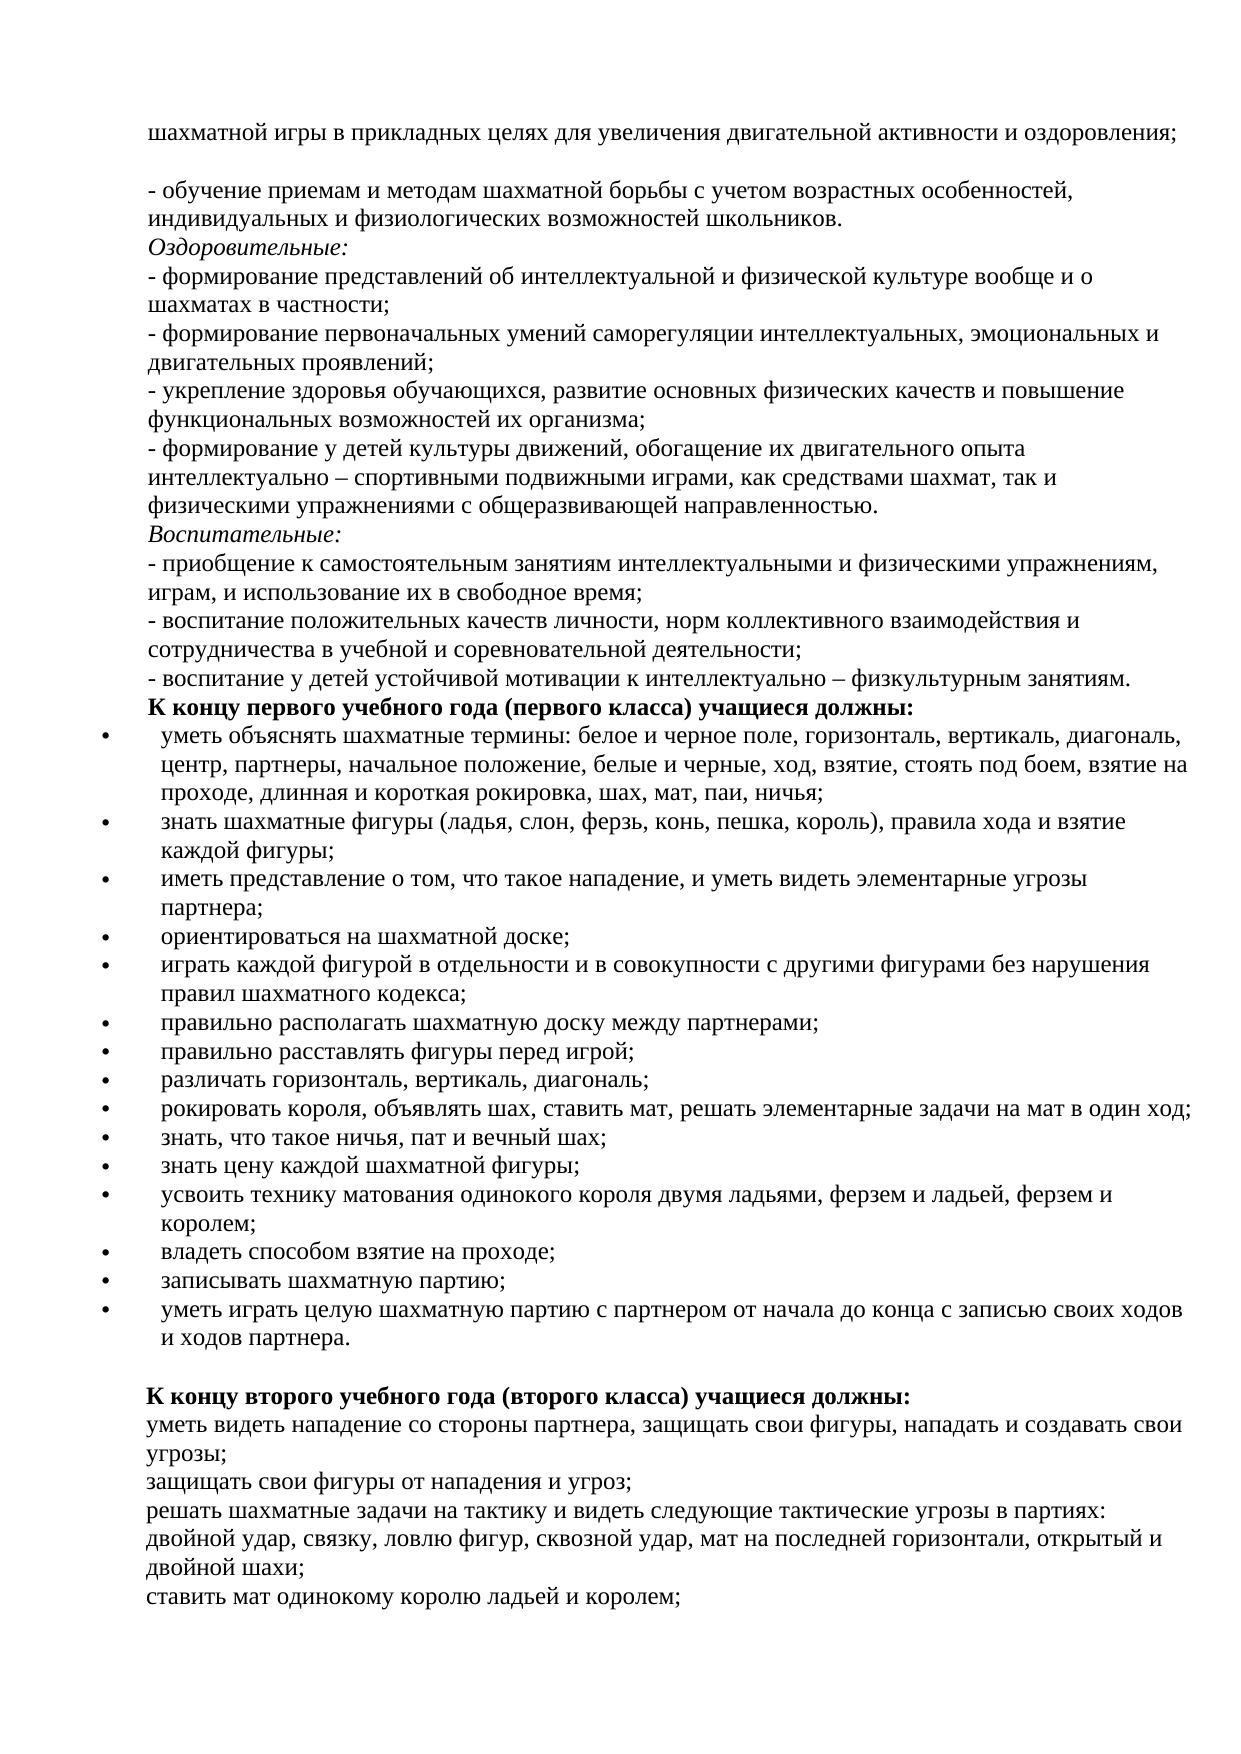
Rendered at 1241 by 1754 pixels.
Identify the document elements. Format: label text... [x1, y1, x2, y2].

text  [102, 949, 145, 978]
text уметь играть целую шахматную партию с партнером от начала до конца с записью своих ходов [161, 1294, 1240, 1323]
text  [102, 867, 145, 892]
text уметь видеть нападение со стороны партнера, защищать свои фигуры, нападать и создавать свои [146, 1410, 1240, 1438]
text и ходов партнера. [161, 1323, 1240, 1352]
text угрозы; [146, 1438, 1240, 1467]
text усвоить технику матования одинокого короля двумя ладьями, ферзем и ладьей, ферзем и [161, 1179, 1240, 1208]
text - воспитание положительных качеств личности, норм коллективного взаимодействия и [148, 606, 1240, 634]
text  [102, 721, 145, 748]
text  [102, 924, 145, 949]
text шахматной игры в прикладных целях для увеличения двигательной активности и оздоровления; [148, 118, 1240, 146]
text  [102, 1265, 145, 1293]
text сотрудничества в учебной и соревновательной деятельности; [148, 634, 1240, 663]
text Оздоровительные: [148, 232, 1240, 261]
text партнера; [161, 893, 1240, 921]
text индивидуальных и физиологических возможностей школьников. [148, 204, 1240, 232]
text К концу первого учебного года (первого класса) учащиеся должны: [148, 692, 1240, 721]
text правил шахматного кодекса; [161, 979, 1240, 1007]
text двойной шахи; [146, 1553, 1240, 1581]
text шахматах в частности; [148, 290, 1240, 318]
text  [102, 1150, 145, 1179]
text - приобщение к самостоятельным занятиям интеллектуальными и физическими упражнениям, [148, 548, 1240, 577]
text знать, что такое ничья, пат и вечный шах; [161, 1122, 1240, 1151]
text - формирование первоначальных умений саморегуляции интеллектуальных, эмоциональных и [148, 318, 1240, 347]
text записывать шахматную партию; [161, 1266, 1240, 1294]
text защищать свои фигуры от нападения и угроз; [146, 1467, 1240, 1495]
text ставить мат одинокому королю ладьей и королем; [146, 1581, 1240, 1610]
text  [102, 1293, 145, 1322]
text владеть способом взятие на проходе; [161, 1237, 1240, 1266]
text ориентироваться на шахматной доске; [161, 921, 1240, 950]
text функциональных возможностей их организма; [148, 405, 1240, 433]
text различать горизонталь, вертикаль, диагональ; [161, 1065, 1240, 1093]
text  [102, 809, 145, 834]
text иметь представление о том, что такое нападение, и уметь видеть элементарные угрозы [161, 864, 1240, 893]
text физическими упражнениями с общеразвивающей направленностью. [148, 491, 1240, 519]
text  [102, 1093, 145, 1121]
text центр, партнеры, начальное положение, белые и черные, ход, взятие, стоять под боем, взятие на [161, 749, 1240, 778]
text правильно расставлять фигуры перед игрой; [161, 1036, 1240, 1065]
text интеллектуально – спортивными подвижными играми, как средствами шахмат, так и [148, 462, 1240, 491]
text - воспитание у детей устойчивой мотивации к интеллектуально – физкультурным занятиям. [148, 663, 1240, 692]
text двигательных проявлений; [148, 347, 1240, 376]
text - обучение приемам и методам шахматной борьбы с учетом возрастных особенностей, [148, 176, 1240, 204]
text рокировать короля, объявлять шах, ставить мат, решать элементарные задачи на мат в один ход; [161, 1093, 1240, 1122]
text - формирование у детей культуры движений, обогащение их двигательного опыта [148, 433, 1240, 462]
text решать шахматные задачи на тактику и видеть следующие тактические угрозы в партиях: [146, 1495, 1240, 1524]
text двойной удар, связку, ловлю фигур, сквозной удар, мат на последней горизонтали, открытый и [146, 1524, 1240, 1553]
text - укрепление здоровья обучающихся, развитие основных физических качеств и повышение [148, 376, 1240, 405]
text уметь объяснять шахматные термины: белое и черное поле, горизонталь, вертикаль, диагональ, [161, 721, 1240, 749]
text  [102, 1035, 145, 1064]
text - формирование представлений об интеллектуальной и физической культуре вообще и о [148, 261, 1240, 290]
text  [102, 1179, 145, 1207]
text  [102, 1121, 145, 1150]
text знать шахматные фигуры (ладья, слон, ферзь, конь, пешка, король), правила хода и взятие [161, 807, 1240, 835]
text правильно располагать шахматную доску между партнерами; [161, 1007, 1240, 1036]
text  [102, 1010, 145, 1035]
text играм, и использование их в свободное время; [148, 577, 1240, 606]
text играть каждой фигурой в отдельности и в совокупности с другими фигурами без нарушения [161, 950, 1240, 979]
text Воспитательные: [148, 519, 1240, 548]
text К концу второго учебного года (второго класса) учащиеся должны: [146, 1382, 1240, 1410]
text  [102, 1064, 145, 1093]
text королем; [161, 1208, 1240, 1237]
text проходе, длинная и короткая рокировка, шах, мат, паи, ничья; [161, 778, 1240, 807]
text знать цену каждой шахматной фигуры; [161, 1151, 1240, 1179]
text каждой фигуры; [161, 835, 1240, 864]
text  [102, 1239, 145, 1265]
